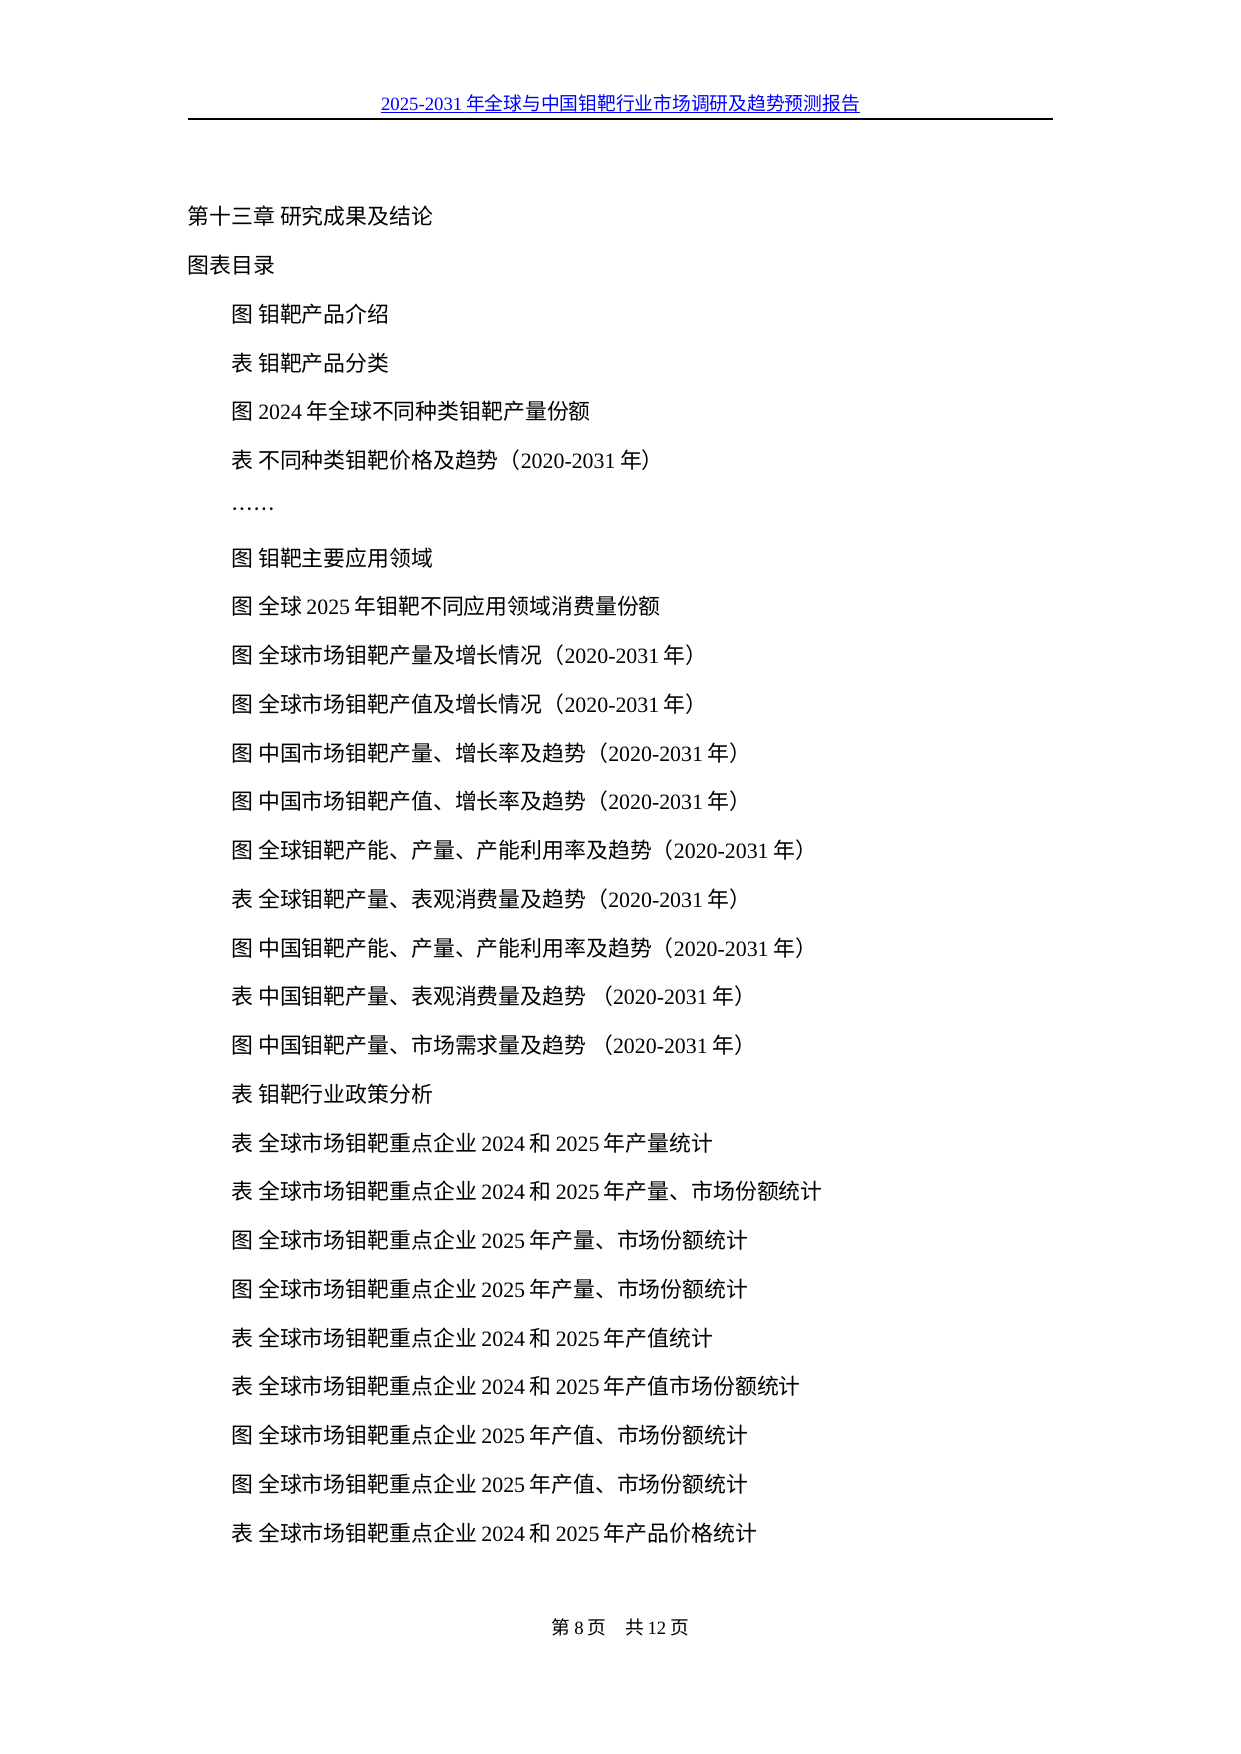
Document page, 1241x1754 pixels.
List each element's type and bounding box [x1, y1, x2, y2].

text [187, 150, 1053, 1548]
